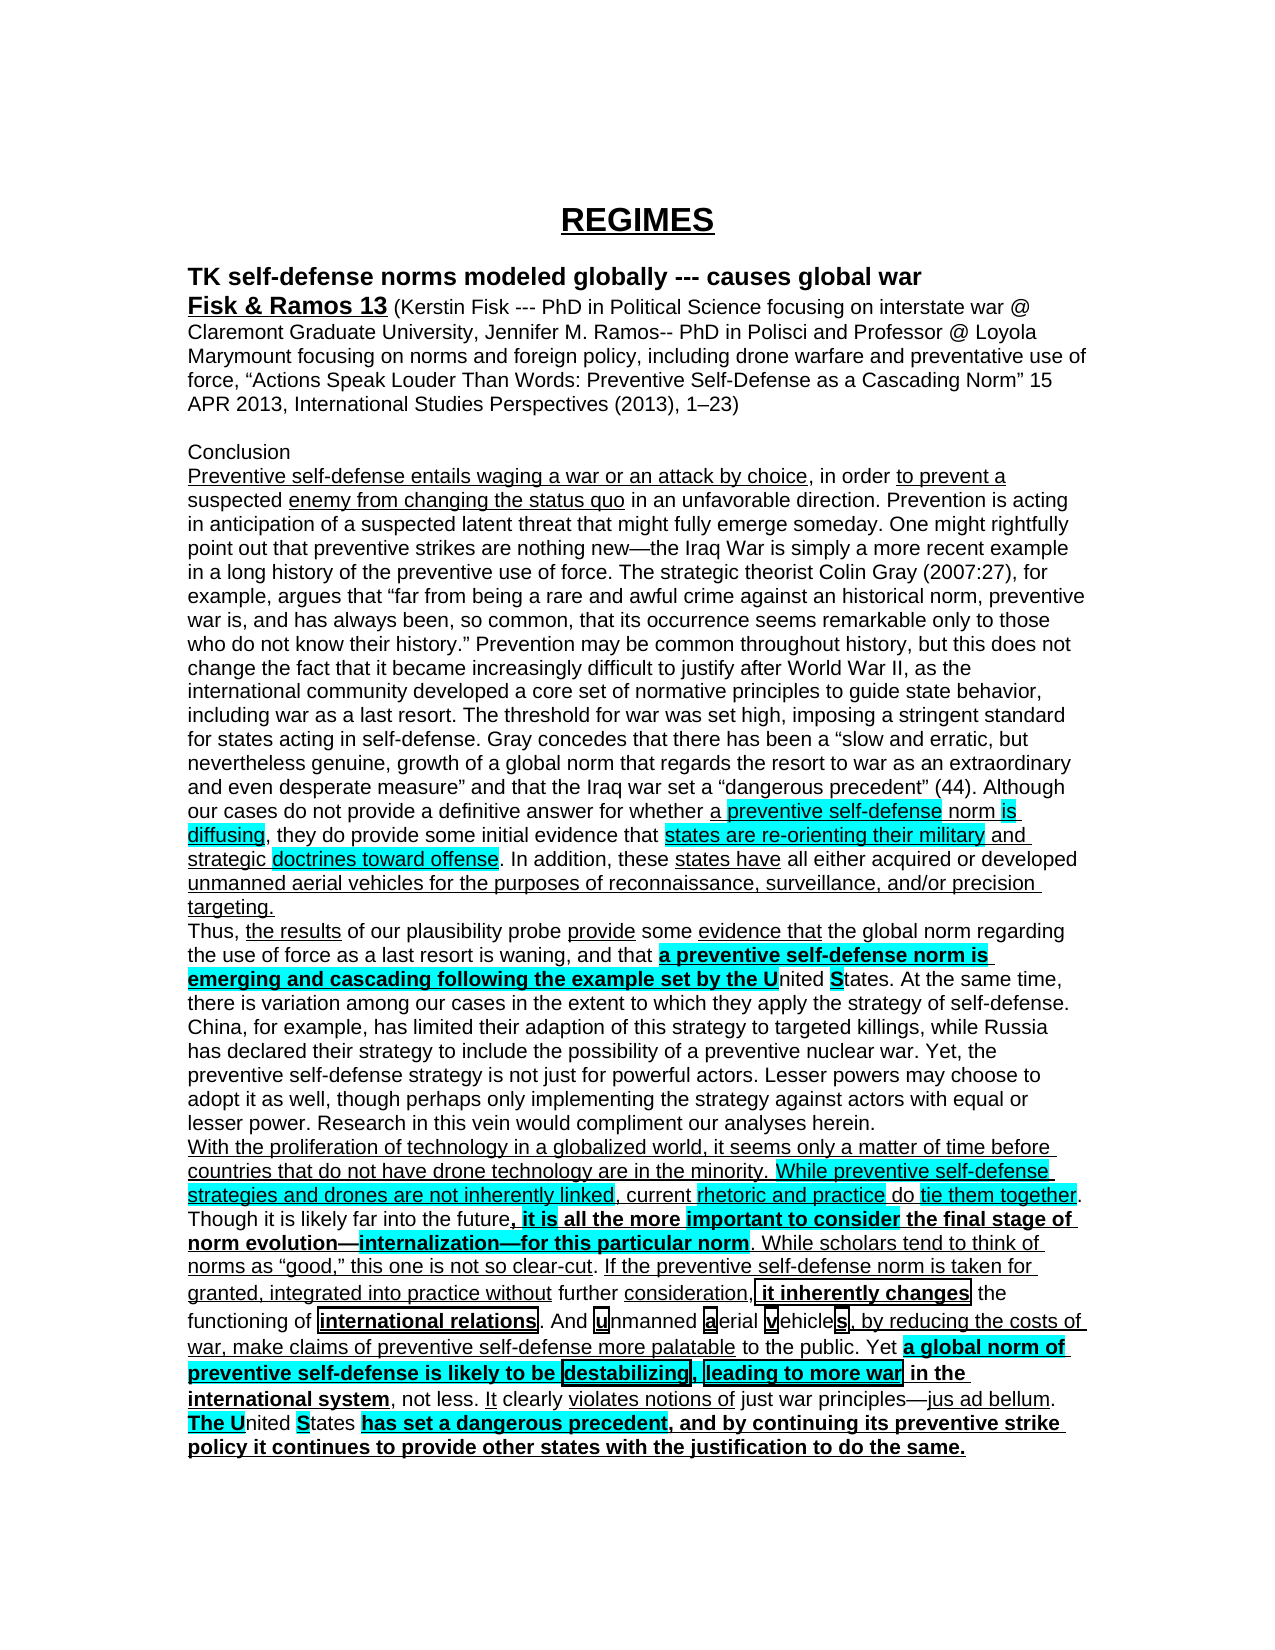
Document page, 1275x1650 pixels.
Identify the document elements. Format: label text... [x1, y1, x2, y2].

text With the proliferation of technology in a globalized world, it seems only a matter of time before countries that do not have drone technology are in the minority. While preventive self-defense strategies and drones are not inherently linked, current rhetoric and practice do tie them together. Though it is likely far into the future, it is all the more important to consider the final stage of norm evolution—internalization—for this particular norm. While scholars tend to think of norms as “good,” this one is not so clear-cut. If the preventive self-defense norm is taken for granted, integrated into practice without further consideration, it inherently changes the functioning of international relations. And unmanned aerial vehicles, by reducing the costs of war, make claims of preventive self-defense more palatable to the public. Yet a global norm of preventive self-defense is likely to be destabilizing, leading to more war in the international system, not less. It clearly violates notions of just war principles—jus ad bellum. The United States has set a dangerous precedent, and by continuing its preventive strike policy it continues to provide other states with the justification to do the same. [187, 1134, 1087, 1458]
text Preventive self-defense entails waging a war or an attack by choice, in order to prevent a suspected enemy from changing the status quo in an unfavorable direction. Prevention is acting in anticipation of a suspected latent threat that might fully emerge someday. One might rightfully point out that preventive strikes are nothing new—the Iraq War is simply a more recent example in a long history of the preventive use of force. The strategic theorist Colin Gray (2007:27), for example, argues that “far from being a rare and awful crime against an historical norm, preventive war is, and has always been, so common, that its occurrence seems remarkable only to those who do not know their history.” Prevention may be common throughout history, but this does not change the fact that it became increasingly difficult to justify after World War II, as the international community developed a core set of normative principles to guide state behavior, including war as a last resort. The threshold for war was set high, imposing a stringent standard for states acting in self-defense. Gray concedes that there has been a “slow and erratic, but nevertheless genuine, growth of a global norm that regards the resort to war as an extraordinary and even desperate measure” and that the Iraq war set a “dangerous precedent” (44). Although our cases do not provide a definitive answer for whether a preventive self-defense norm is diffusing, they do provide some initial evidence that states are re-orienting their military and strategic doctrines toward offense. In addition, these states have all either acquired or developed unmanned aerial vehicles for the purposes of reconnaissance, surveillance, and/or precision targeting. [187, 464, 1087, 919]
subtitle regimes [187, 200, 1087, 238]
text Conclusion [187, 440, 1087, 464]
text Fisk & Ramos 13 (Kerstin Fisk --- PhD in Political Science focusing on interstate war @ Claremont Graduate University, Jennifer M. Ramos-- PhD in Polisci and Professor @ Loyola Marymount focusing on norms and foreign policy, including drone warfare and preventative use of force, “Actions Speak Louder Than Words: Preventive Self-Defense as a Cascading Norm” 15 APR 2013, International Studies Perspectives (2013), 1–23) [187, 291, 1087, 416]
text Thus, the results of our plausibility probe provide some evidence that the global norm regarding the use of force as a last resort is waning, and that a preventive self-defense norm is emerging and cascading following the example set by the United States. At the same time, there is variation among our cases in the extent to which they apply the strategy of self-defense. China, for example, has limited their adaption of this strategy to targeted killings, while Russia has declared their strategy to include the possibility of a preventive nuclear war. Yet, the preventive self-defense strategy is not just for powerful actors. Lesser powers may choose to adopt it as well, though perhaps only implementing the strategy against actors with equal or lesser power. Research in this vein would compliment our analyses herein. [187, 919, 1087, 1134]
text TK self-defense norms modeled globally --- causes global war [187, 262, 1087, 291]
